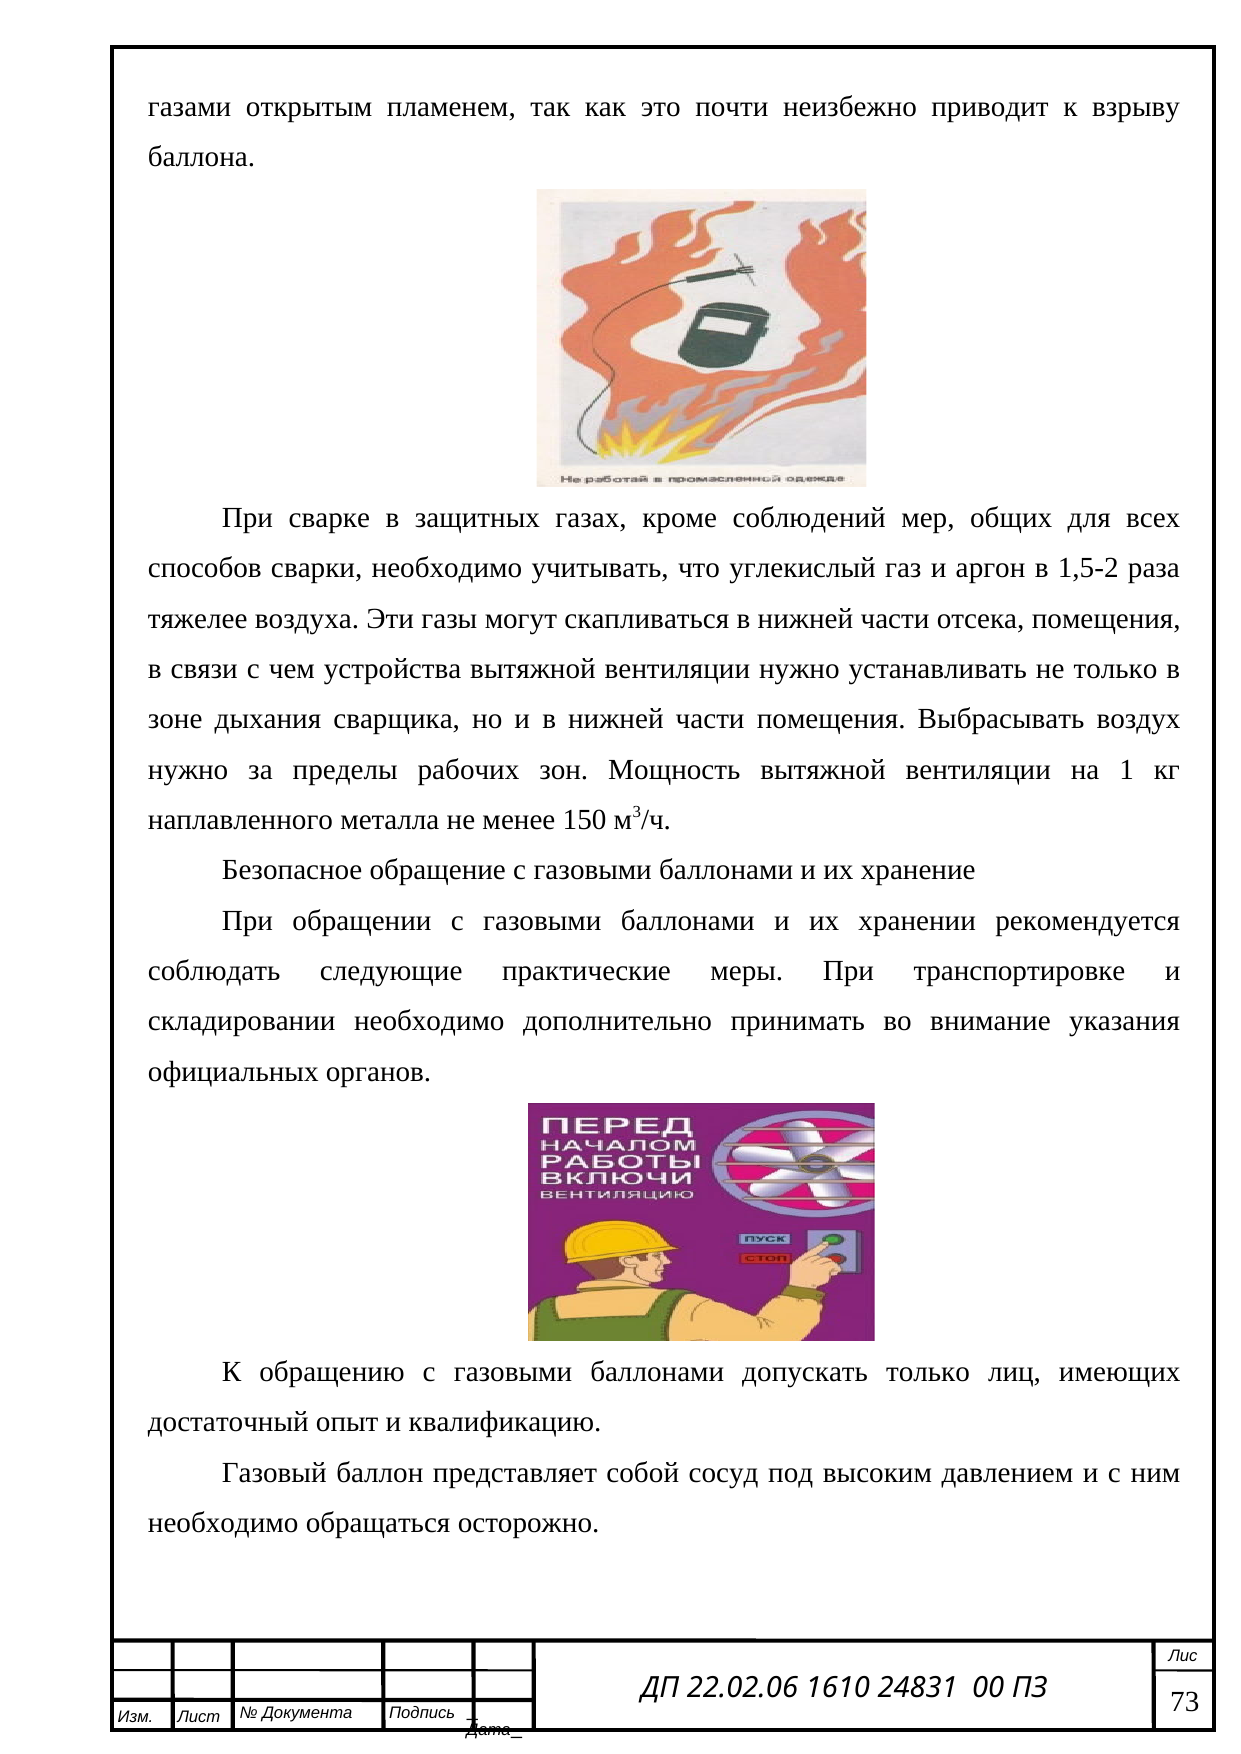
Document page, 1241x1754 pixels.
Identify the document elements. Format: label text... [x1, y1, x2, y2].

picture [536, 189, 867, 487]
picture [528, 1103, 875, 1341]
text Безопасное обращение с газовыми баллонами и их хранение [148, 852, 1181, 886]
text К обращению с газовыми баллонами допускать только лиц, имеющих достаточный опыт и квалификацию. [148, 1354, 1181, 1438]
text Газовый баллон представляет собой сосуд под высоким давлением и с ним необходимо обращаться осторожно. [148, 1455, 1181, 1539]
text При обращении с газовыми баллонами и их хранении рекомендуется соблюдать следующие практические меры. При транспортировке и складировании необходимо дополнительно принимать во внимание указания официальных органов. [148, 903, 1181, 1087]
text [148, 89, 1181, 172]
text При сварке в защитных газах, кроме соблюдений мер, общих для всех способов сварки, необходимо учитывать, что углекислый газ и аргон в 1,5-2 раза тяжелее воздуха. Эти газы могут скапливаться в нижней части отсека, помещения, в связи с чем устройства вытяжной вентиляции нужно устанавливать не только в зоне дыхания сварщика, но и в нижней части помещения. Выбрасывать воздух нужно за пределы рабочих зон. Мощность вытяжной вентиляции на 1 кг наплавленного металла не менее 150 м3/ч. [148, 500, 1181, 836]
